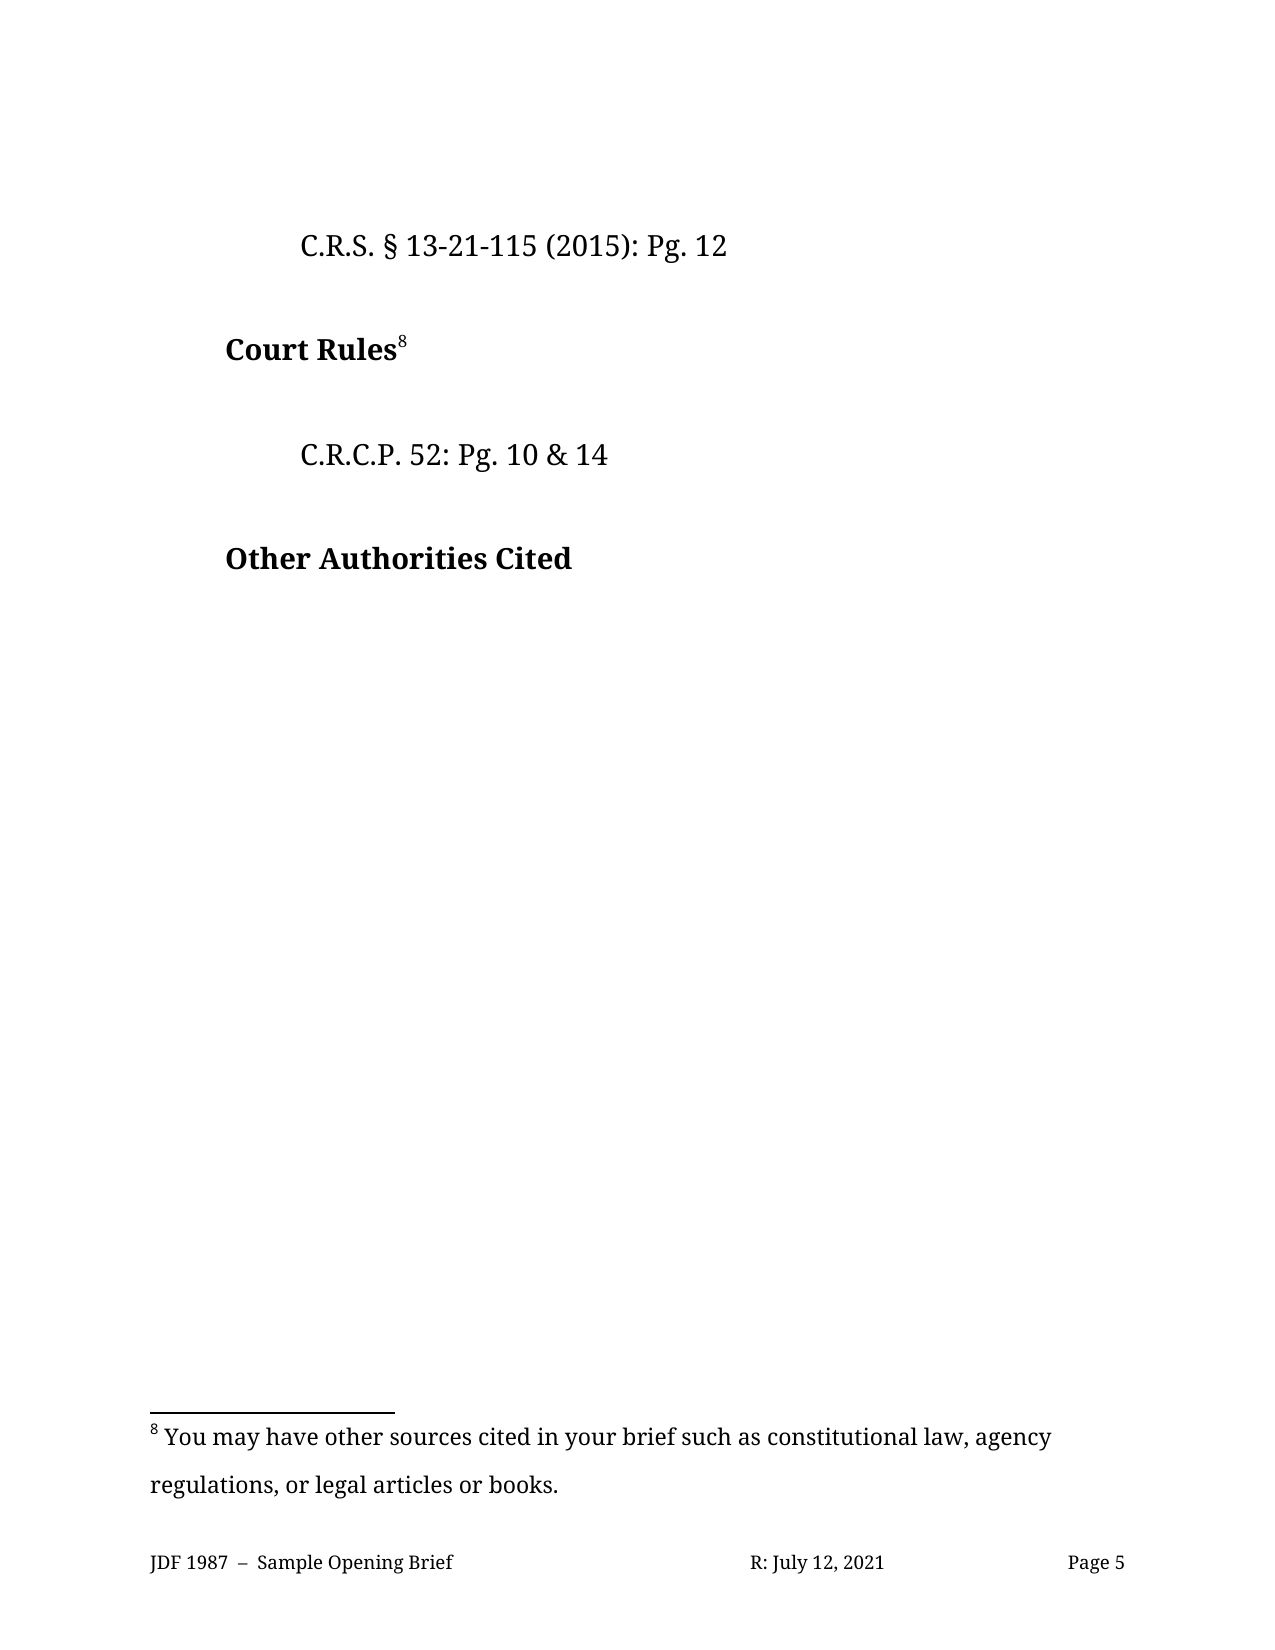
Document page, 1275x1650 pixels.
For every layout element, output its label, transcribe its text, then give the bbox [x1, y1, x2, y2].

text C.R.C.P. 52: Pg. 10 & 14 [300, 434, 1125, 473]
text Court Rules [225, 329, 1125, 369]
text C.R.S. § 13-21-115 (2015): Pg. 12 [300, 225, 1125, 265]
text Other Authorities Cited [225, 538, 1125, 578]
